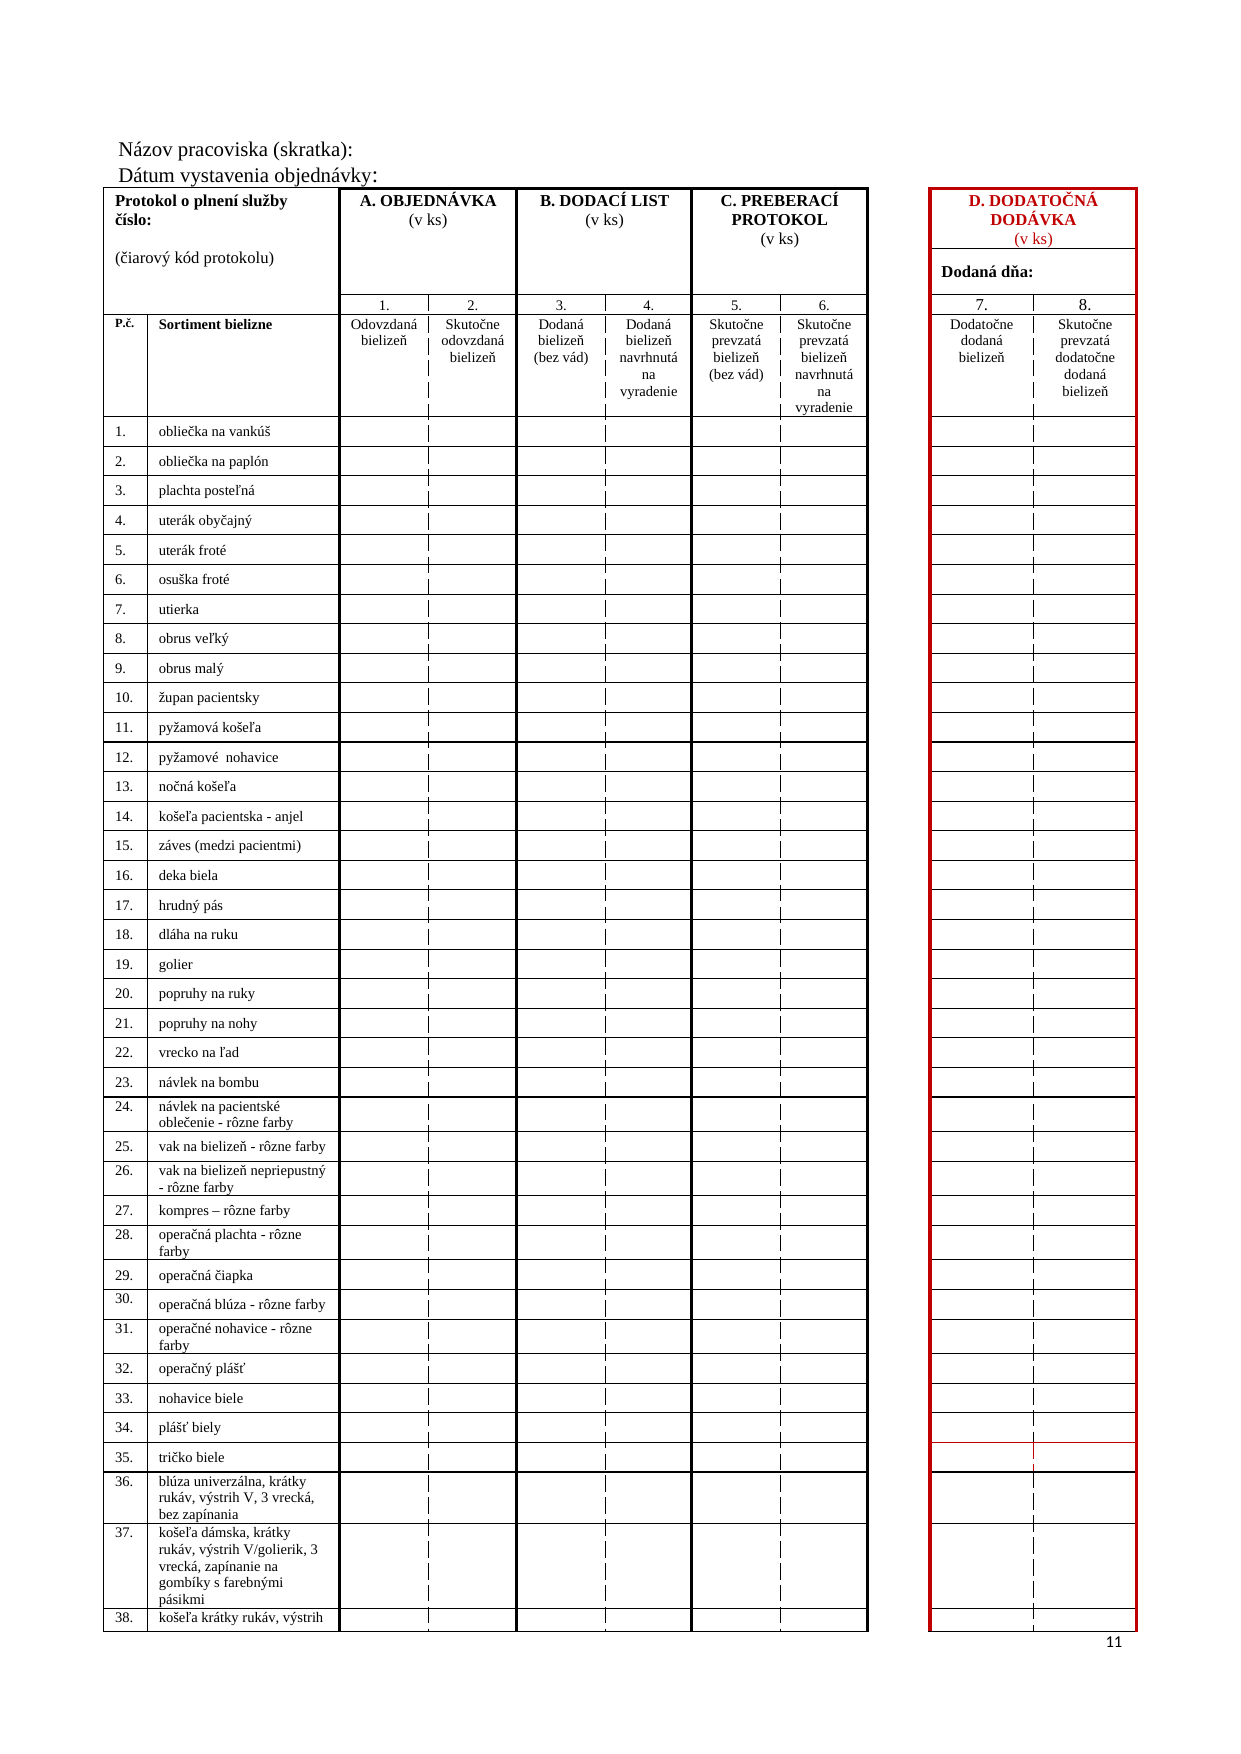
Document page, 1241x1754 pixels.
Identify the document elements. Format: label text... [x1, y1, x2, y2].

table_cell pyžamová košeľa [148, 713, 338, 741]
table_cell [693, 1196, 781, 1225]
table_cell [781, 772, 866, 801]
table_cell [605, 476, 690, 505]
table_cell [781, 535, 866, 564]
table_cell [693, 447, 781, 475]
table_cell [932, 1132, 1033, 1161]
table_cell 8. [104, 624, 147, 653]
table_cell [1033, 1038, 1135, 1067]
table_header [869, 187, 928, 248]
table_cell [1033, 1443, 1135, 1471]
table_cell [869, 475, 928, 505]
table_cell [1033, 476, 1135, 505]
table_cell 38. [104, 1609, 147, 1631]
table_cell [518, 654, 605, 682]
table_cell [781, 1413, 866, 1442]
table_cell [869, 1096, 928, 1131]
table_cell [341, 624, 428, 653]
table_cell [781, 920, 866, 948]
table_cell plachta posteľná [148, 476, 338, 505]
table_cell [869, 594, 928, 623]
table_cell [1033, 920, 1135, 948]
table_cell [781, 831, 866, 860]
table_cell [869, 949, 928, 978]
table_cell P.č. [104, 315, 147, 416]
table_cell [1033, 506, 1135, 534]
table_cell [869, 1608, 928, 1631]
table_cell 12. [104, 743, 147, 771]
table_cell [518, 890, 605, 919]
table_cell 21. [104, 1009, 147, 1037]
table_cell golier [148, 950, 338, 978]
table_cell [605, 683, 690, 712]
table_cell [869, 712, 928, 741]
table_cell [1033, 1413, 1135, 1442]
table_cell [518, 1524, 605, 1608]
table_cell [429, 1038, 515, 1067]
table_cell [693, 802, 781, 830]
table_cell [693, 713, 781, 741]
table_cell [1033, 683, 1135, 712]
table_cell 32. [104, 1354, 147, 1383]
table_cell [781, 713, 866, 741]
table_cell [429, 802, 515, 830]
table_cell [693, 920, 781, 948]
table_cell 18. [104, 920, 147, 948]
table_cell [1033, 1354, 1135, 1383]
table_cell [518, 1473, 605, 1523]
table_cell [781, 1609, 866, 1631]
table_cell [1033, 624, 1135, 653]
table_cell [429, 1524, 515, 1608]
table_cell [341, 979, 428, 1008]
table_cell [429, 1132, 515, 1161]
table_cell 29. [104, 1260, 147, 1289]
table_cell [1033, 772, 1135, 801]
table_cell [693, 861, 781, 889]
table_cell [781, 1354, 866, 1383]
table_cell vak na bielizeň - rôzne farby [148, 1132, 338, 1161]
table_cell [605, 447, 690, 475]
table_cell [932, 1068, 1033, 1096]
table_cell [605, 713, 690, 741]
table_cell 26. [104, 1162, 147, 1195]
table_cell [341, 1524, 428, 1608]
table_cell [341, 1413, 428, 1442]
table_cell [932, 624, 1033, 653]
table_cell [693, 654, 781, 682]
table_cell 36. [104, 1473, 147, 1523]
table_cell 6. [781, 295, 866, 314]
table_cell [518, 743, 605, 771]
table_cell záves (medzi pacientmi) [148, 831, 338, 860]
table_cell [518, 861, 605, 889]
table_cell [693, 624, 781, 653]
table_cell [932, 595, 1033, 623]
table_cell [869, 1442, 928, 1471]
table_cell [781, 1162, 866, 1195]
table_cell [429, 1413, 515, 1442]
table_cell [429, 1162, 515, 1195]
table_cell [341, 447, 428, 475]
table_cell [869, 1067, 928, 1096]
table_cell nočná košeľa [148, 772, 338, 801]
table_cell kompres – rôzne farby [148, 1196, 338, 1225]
table_cell [605, 831, 690, 860]
table_cell [341, 861, 428, 889]
table_cell [781, 950, 866, 978]
table_cell 25. [104, 1132, 147, 1161]
table_cell [518, 476, 605, 505]
table_cell [781, 595, 866, 623]
table_cell [1033, 950, 1135, 978]
table_cell [781, 506, 866, 534]
table_cell [429, 1354, 515, 1383]
table_cell [1033, 1009, 1135, 1037]
table_cell [605, 1384, 690, 1412]
table_cell 4. [104, 506, 147, 534]
table_cell [932, 802, 1033, 830]
table_cell [341, 417, 428, 446]
table_cell [932, 683, 1033, 712]
table_cell [341, 713, 428, 741]
table_cell [932, 1290, 1033, 1318]
table_cell [518, 1413, 605, 1442]
table_cell 4. [605, 295, 690, 314]
table_cell operačný plášť [148, 1354, 338, 1383]
table_cell [693, 1260, 781, 1289]
table_cell [605, 1413, 690, 1442]
table_cell [341, 1384, 428, 1412]
table_cell [869, 1161, 928, 1195]
table_cell [693, 565, 781, 593]
table_cell [869, 1412, 928, 1442]
table_cell [781, 1290, 866, 1318]
table_cell 11. [104, 713, 147, 741]
table_cell [781, 1260, 866, 1289]
table_cell [605, 979, 690, 1008]
table_cell [693, 831, 781, 860]
table_cell [1033, 1260, 1135, 1289]
table_cell [605, 1226, 690, 1259]
table_cell [518, 683, 605, 712]
table_cell [341, 476, 428, 505]
table_cell [605, 1260, 690, 1289]
table_cell [869, 860, 928, 889]
table_cell [518, 1290, 605, 1318]
table_cell [1033, 802, 1135, 830]
table_cell [429, 595, 515, 623]
table_cell [605, 861, 690, 889]
table_cell [605, 417, 690, 446]
table_cell utierka [148, 595, 338, 623]
table_cell 1. [341, 295, 428, 314]
table_cell popruhy na ruky [148, 979, 338, 1008]
table_cell Sortiment bielizne [148, 315, 338, 416]
table_cell [693, 1413, 781, 1442]
table_cell [605, 624, 690, 653]
table_cell [932, 565, 1033, 593]
table_cell [932, 1196, 1033, 1225]
table_cell 7. [932, 295, 1033, 314]
table_cell [341, 950, 428, 978]
table_cell [1033, 743, 1135, 771]
table_cell 35. [104, 1443, 147, 1471]
table_cell [341, 772, 428, 801]
table_cell [605, 535, 690, 564]
table_cell [932, 1038, 1033, 1067]
table_cell operačná blúza - rôzne farby [148, 1290, 338, 1318]
table_cell [518, 447, 605, 475]
table_cell [1033, 1162, 1135, 1195]
table_cell [605, 1098, 690, 1131]
table_cell [1033, 1609, 1135, 1631]
table_cell [693, 535, 781, 564]
table_cell [429, 535, 515, 564]
table_cell [869, 564, 928, 593]
table_cell [429, 890, 515, 919]
table_cell [781, 683, 866, 712]
table_cell [341, 890, 428, 919]
table_cell [869, 416, 928, 446]
table_cell [1033, 1196, 1135, 1225]
table_cell [1033, 1290, 1135, 1318]
table_cell Odovzdaná bielizeň [341, 315, 428, 416]
table_cell [869, 1319, 928, 1353]
table_cell [932, 654, 1033, 682]
table_cell [605, 1443, 690, 1471]
table_cell 28. [104, 1226, 147, 1259]
table_cell [518, 1132, 605, 1161]
table_cell [518, 772, 605, 801]
table_cell dláha na ruku [148, 920, 338, 948]
table_cell [869, 1383, 928, 1412]
table_cell [605, 950, 690, 978]
table_cell [869, 801, 928, 830]
table_cell [518, 1354, 605, 1383]
table_cell [1033, 831, 1135, 860]
table_cell [341, 831, 428, 860]
table_cell [693, 1132, 781, 1161]
table_cell 7. [104, 595, 147, 623]
table_header D. DODATOČNÁ DODÁVKA (v ks) [932, 190, 1135, 248]
table_cell [1033, 713, 1135, 741]
table_cell [429, 1196, 515, 1225]
table_cell [341, 1038, 428, 1067]
table_cell [932, 1009, 1033, 1037]
table_cell [429, 1384, 515, 1412]
table_cell [605, 1609, 690, 1631]
table_cell [869, 653, 928, 682]
table_cell [518, 624, 605, 653]
table_cell 31. [104, 1320, 147, 1353]
table_cell pyžamové nohavice [148, 743, 338, 771]
table_cell [518, 417, 605, 446]
table_cell 30. [104, 1290, 147, 1318]
table_cell návlek na pacientské oblečenie - rôzne farby [148, 1098, 338, 1131]
table_cell [605, 802, 690, 830]
table_cell [341, 1260, 428, 1289]
table_cell [605, 1320, 690, 1353]
table_cell [341, 1354, 428, 1383]
table_cell [932, 1524, 1033, 1608]
table_cell [932, 979, 1033, 1008]
table_cell [605, 1068, 690, 1096]
table_cell [518, 1196, 605, 1225]
table_cell [429, 1473, 515, 1523]
table_cell [781, 861, 866, 889]
table_cell [518, 1098, 605, 1131]
table_cell [781, 447, 866, 475]
table_cell [869, 919, 928, 948]
table_cell [605, 890, 690, 919]
table_cell [1033, 1068, 1135, 1096]
table_cell [518, 1260, 605, 1289]
table_cell [518, 979, 605, 1008]
table_cell [1033, 1226, 1135, 1259]
table_cell 10. [104, 683, 147, 712]
table_cell [932, 1320, 1033, 1353]
table_cell [518, 1162, 605, 1195]
table_cell [693, 1038, 781, 1067]
table_cell popruhy na nohy [148, 1009, 338, 1037]
table_cell [693, 1009, 781, 1037]
table_cell [693, 683, 781, 712]
table_cell [429, 565, 515, 593]
table_cell [693, 1384, 781, 1412]
table_cell [341, 565, 428, 593]
table_header B. DODACÍ LIST (v ks) [518, 190, 690, 294]
table_cell [693, 1068, 781, 1096]
table_cell [518, 1038, 605, 1067]
table_cell [429, 772, 515, 801]
table_cell [429, 861, 515, 889]
table_cell [341, 1609, 428, 1631]
table_cell [518, 1609, 605, 1631]
table_cell Skutočne prevzatá bielizeň navrhnutá na vyradenie [781, 315, 866, 416]
table_cell 6. [104, 565, 147, 593]
table_cell [605, 920, 690, 948]
table_cell [693, 506, 781, 534]
table_cell [869, 889, 928, 919]
table_cell [932, 1260, 1033, 1289]
table_cell [518, 713, 605, 741]
table_cell [693, 1290, 781, 1318]
table_cell [932, 890, 1033, 919]
table_header A. OBJEDNÁVKA (v ks) [341, 190, 515, 294]
table_cell [605, 506, 690, 534]
table_cell 24. [104, 1098, 147, 1131]
table_cell 2. [104, 447, 147, 475]
table_cell [341, 1132, 428, 1161]
table_cell [693, 979, 781, 1008]
table_cell [869, 771, 928, 801]
text Názov pracoviska (skratka): [118, 137, 1122, 161]
table_cell vak na bielizeň nepriepustný - rôzne farby [148, 1162, 338, 1195]
table_cell [1033, 1473, 1135, 1523]
text Dátum vystavenia objednávky: [118, 161, 1122, 187]
table_cell Dodaná dňa: [932, 249, 1135, 294]
table_cell [869, 830, 928, 860]
table_cell [1033, 447, 1135, 475]
table_cell [932, 861, 1033, 889]
table_cell [429, 920, 515, 948]
table_cell [1033, 861, 1135, 889]
table_cell [1033, 565, 1135, 593]
table_cell [605, 1196, 690, 1225]
table_cell [781, 890, 866, 919]
table_header C. PREBERACÍ PROTOKOL (v ks) [693, 190, 866, 294]
table_cell [693, 1524, 781, 1608]
table_cell [869, 248, 928, 294]
table_cell [693, 1320, 781, 1353]
table_cell [429, 654, 515, 682]
table_cell [518, 535, 605, 564]
table_cell [869, 1225, 928, 1259]
table_cell 22. [104, 1038, 147, 1067]
table_cell [932, 1609, 1033, 1631]
table_cell [429, 1098, 515, 1131]
table_cell [781, 979, 866, 1008]
table_cell [932, 417, 1033, 446]
table_cell [869, 534, 928, 564]
table_cell [1033, 1132, 1135, 1161]
table_cell [693, 595, 781, 623]
table_cell [932, 1443, 1033, 1471]
table_cell [693, 1226, 781, 1259]
table_cell [932, 1162, 1033, 1195]
table_cell [341, 1226, 428, 1259]
table_cell 5. [693, 295, 781, 314]
table_cell [781, 1098, 866, 1131]
table_cell návlek na bombu [148, 1068, 338, 1096]
table_cell [518, 1384, 605, 1412]
table_cell obrus malý [148, 654, 338, 682]
table_cell [341, 683, 428, 712]
table_cell tričko biele [148, 1443, 338, 1471]
table_cell 3. [104, 476, 147, 505]
table_cell [429, 831, 515, 860]
table_cell [518, 1320, 605, 1353]
table_cell [693, 1473, 781, 1523]
table_cell [429, 417, 515, 446]
table_cell [781, 1473, 866, 1523]
table_cell Skutočne prevzatá bielizeň (bez vád) [693, 315, 781, 416]
table_cell [605, 1473, 690, 1523]
table_cell [781, 1524, 866, 1608]
table_cell [341, 743, 428, 771]
table_cell [781, 1443, 866, 1471]
table_cell [605, 654, 690, 682]
table_cell [429, 713, 515, 741]
table_cell [932, 1354, 1033, 1383]
table_cell [693, 1162, 781, 1195]
table_cell [932, 920, 1033, 948]
table_cell [869, 978, 928, 1008]
table_cell 15. [104, 831, 147, 860]
table_cell 37. [104, 1524, 147, 1608]
table_cell [429, 476, 515, 505]
table_cell 34. [104, 1413, 147, 1442]
table_cell obliečka na vankúš [148, 417, 338, 446]
table_cell [605, 1290, 690, 1318]
table_cell [1033, 979, 1135, 1008]
table_cell [518, 920, 605, 948]
table_cell [869, 1289, 928, 1318]
table_cell hrudný pás [148, 890, 338, 919]
table_cell [605, 743, 690, 771]
table_cell [518, 831, 605, 860]
table_cell [605, 1132, 690, 1161]
table_cell 1. [104, 417, 147, 446]
table_cell [429, 683, 515, 712]
table_cell [429, 1443, 515, 1471]
table_cell [869, 741, 928, 771]
table_cell 5. [104, 535, 147, 564]
table_cell [518, 802, 605, 830]
table_cell [341, 654, 428, 682]
table_cell [341, 1196, 428, 1225]
table_cell [1033, 1098, 1135, 1131]
table_cell [869, 446, 928, 475]
table_cell [869, 1259, 928, 1289]
table_cell [341, 1290, 428, 1318]
table_cell [781, 624, 866, 653]
table_cell operačná čiapka [148, 1260, 338, 1289]
table_cell [932, 1384, 1033, 1412]
table_cell [932, 535, 1033, 564]
table_cell [341, 1098, 428, 1131]
table_cell 19. [104, 950, 147, 978]
table_cell [932, 950, 1033, 978]
table_cell [781, 1038, 866, 1067]
table_cell nohavice biele [148, 1384, 338, 1412]
table_cell [781, 565, 866, 593]
table_cell [781, 1196, 866, 1225]
table_cell [1033, 654, 1135, 682]
table_cell [932, 1473, 1033, 1523]
table_cell 9. [104, 654, 147, 682]
table_cell [341, 1068, 428, 1096]
table_cell [932, 713, 1033, 741]
table_cell [605, 1038, 690, 1067]
table_cell župan pacientsky [148, 683, 338, 712]
table_cell [429, 950, 515, 978]
table_cell košeľa dámska, krátky rukáv, výstrih V/golierik, 3 vrecká, zapínanie na gombíky s farebnými pásikmi [148, 1524, 338, 1608]
table_cell [693, 772, 781, 801]
table_cell [605, 1009, 690, 1037]
table_cell [693, 417, 781, 446]
table_cell [1033, 535, 1135, 564]
table_cell [341, 1320, 428, 1353]
table_cell [781, 417, 866, 446]
table_cell [932, 772, 1033, 801]
table_cell [869, 1195, 928, 1225]
table_cell osuška froté [148, 565, 338, 593]
table_cell [869, 1131, 928, 1161]
table_cell [429, 624, 515, 653]
table_cell [869, 294, 928, 314]
table_cell [429, 1609, 515, 1631]
table_cell [932, 476, 1033, 505]
table_cell [693, 476, 781, 505]
table_cell 2. [429, 295, 515, 314]
table_cell [869, 505, 928, 534]
table_cell 33. [104, 1384, 147, 1412]
table_cell obrus veľký [148, 624, 338, 653]
table_cell [429, 979, 515, 1008]
table_cell [518, 1009, 605, 1037]
table_cell 14. [104, 802, 147, 830]
table_cell uterák obyčajný [148, 506, 338, 534]
table_cell Dodaná bielizeň (bez vád) [518, 315, 605, 416]
table_cell obliečka na paplón [148, 447, 338, 475]
table_cell [605, 1354, 690, 1383]
table_cell [693, 1354, 781, 1383]
table_cell [693, 1443, 781, 1471]
table_cell [781, 743, 866, 771]
table_cell [429, 1290, 515, 1318]
table_cell Skutočne odovzdaná bielizeň [429, 315, 515, 416]
table_cell 20. [104, 979, 147, 1008]
table_cell [341, 802, 428, 830]
table_cell [429, 1260, 515, 1289]
table_cell Dodatočne dodaná bielizeň [932, 315, 1033, 416]
table_cell [518, 565, 605, 593]
table_cell [869, 623, 928, 653]
table_cell [781, 1226, 866, 1259]
table_cell [932, 1226, 1033, 1259]
table_cell deka biela [148, 861, 338, 889]
table_cell [341, 1473, 428, 1523]
table_cell Dodaná bielizeň navrhnutá na vyradenie [605, 315, 690, 416]
table_cell 17. [104, 890, 147, 919]
table_cell [429, 1226, 515, 1259]
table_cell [148, 1609, 338, 1631]
table_cell [429, 1009, 515, 1037]
table_cell [869, 1471, 928, 1523]
table_cell [693, 743, 781, 771]
table_cell [341, 535, 428, 564]
table_cell [693, 890, 781, 919]
table_header Protokol o plnení služby číslo: (čiarový kód protokolu) [104, 188, 338, 314]
table_cell [341, 1162, 428, 1195]
table_cell [341, 1443, 428, 1471]
table_cell [429, 1320, 515, 1353]
table_cell [341, 595, 428, 623]
table_cell [869, 1037, 928, 1067]
table_cell [869, 682, 928, 712]
table_cell [781, 1132, 866, 1161]
table_cell [1033, 595, 1135, 623]
table_cell [932, 831, 1033, 860]
table_cell [341, 1009, 428, 1037]
table_cell [429, 506, 515, 534]
table_cell [869, 314, 928, 416]
table_cell [429, 743, 515, 771]
table_cell [932, 1098, 1033, 1131]
table_cell [932, 506, 1033, 534]
table_cell [781, 1009, 866, 1037]
table_cell 16. [104, 861, 147, 889]
table_cell [518, 1068, 605, 1096]
table_cell [781, 476, 866, 505]
table_cell [518, 1443, 605, 1471]
table_cell operačná plachta - rôzne farby [148, 1226, 338, 1259]
table_cell [781, 1068, 866, 1096]
table_cell [781, 654, 866, 682]
table_cell [341, 920, 428, 948]
table_cell blúza univerzálna, krátky rukáv, výstrih V, 3 vrecká, bez zapínania [148, 1473, 338, 1523]
table_cell [693, 950, 781, 978]
table_cell [1033, 1524, 1135, 1608]
table_cell [781, 1384, 866, 1412]
table_cell [341, 506, 428, 534]
table_cell [605, 565, 690, 593]
table_cell košeľa pacientska - anjel [148, 802, 338, 830]
table_cell [518, 595, 605, 623]
table_cell [781, 802, 866, 830]
table_cell 23. [104, 1068, 147, 1096]
table_cell Skutočne prevzatá dodatočne dodaná bielizeň [1033, 315, 1135, 416]
table_cell [605, 595, 690, 623]
table_cell [781, 1320, 866, 1353]
table_cell [429, 1068, 515, 1096]
table_cell [605, 772, 690, 801]
table_cell [869, 1008, 928, 1037]
table_cell [429, 447, 515, 475]
table_cell vrecko na ľad [148, 1038, 338, 1067]
table_cell [693, 1609, 781, 1631]
table_cell 13. [104, 772, 147, 801]
table_cell [605, 1162, 690, 1195]
table_cell uterák froté [148, 535, 338, 564]
table_cell operačné nohavice - rôzne farby [148, 1320, 338, 1353]
table_cell 27. [104, 1196, 147, 1225]
table_cell [605, 1524, 690, 1608]
table_cell [518, 506, 605, 534]
table_cell [932, 447, 1033, 475]
table_cell 3. [518, 295, 605, 314]
table_cell [869, 1523, 928, 1608]
table_cell [693, 1098, 781, 1131]
table_cell [1033, 417, 1135, 446]
table_cell [932, 1413, 1033, 1442]
table_cell [1033, 1384, 1135, 1412]
table_cell [1033, 890, 1135, 919]
table_cell [518, 1226, 605, 1259]
table_cell [869, 1353, 928, 1383]
table_cell plášť biely [148, 1413, 338, 1442]
table_cell [932, 743, 1033, 771]
table_cell 8. [1033, 295, 1135, 314]
table_cell [518, 950, 605, 978]
table_cell [1033, 1320, 1135, 1353]
